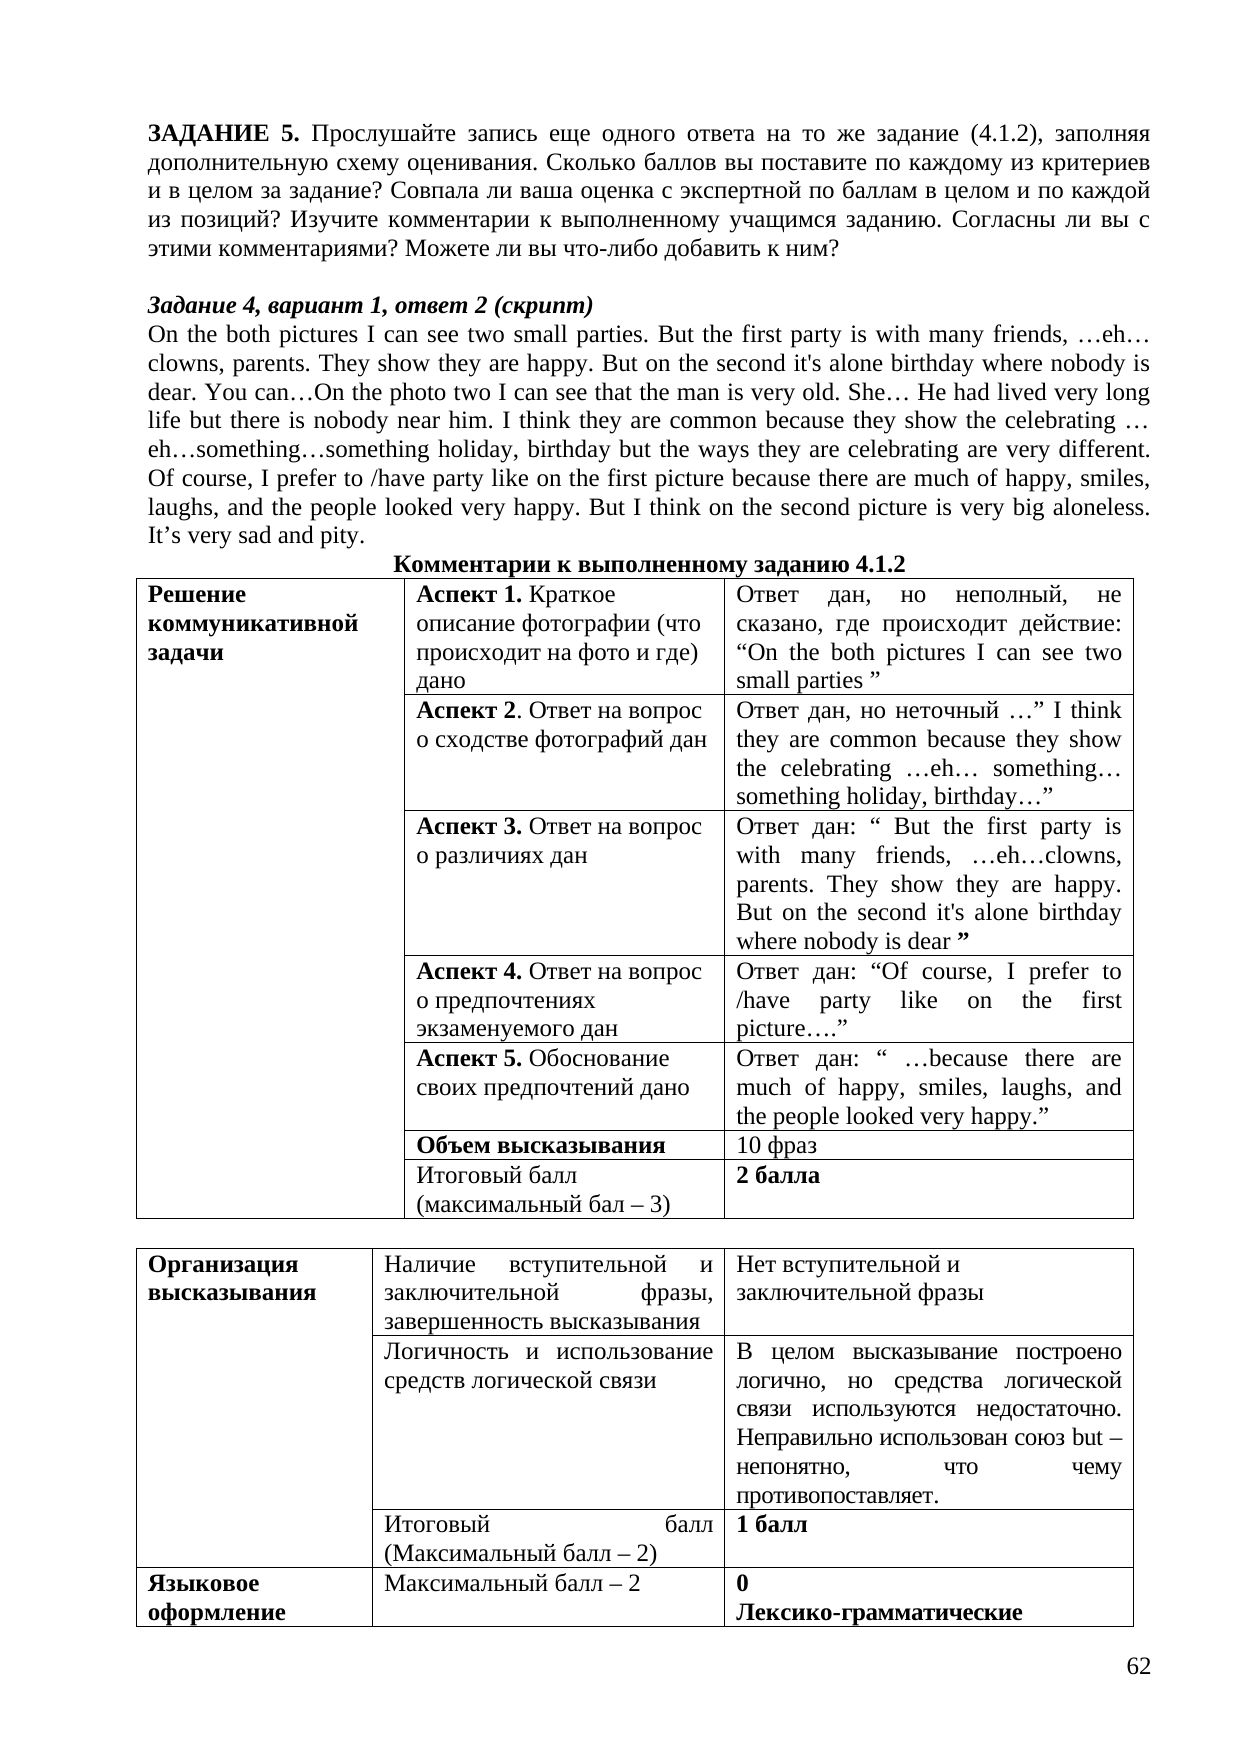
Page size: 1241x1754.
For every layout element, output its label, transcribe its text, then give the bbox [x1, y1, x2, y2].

table_cell Итоговый балл (максимальный бал – 3) [405, 1160, 724, 1218]
text ЗАДАНИЕ 5. Прослушайте запись еще одного ответа на то же задание (4.1.2), заполняя дополнительную схему оценивания. Сколько баллов вы поставите по каждому из критериев и в целом за задание? Совпала ли ваша оценка с экспертной по баллам в целом и по каждой из позиций? Изучите комментарии к выполненному учащимся заданию. Согласны ли вы с этими комментариями? Можете ли вы что-либо добавить к ним? [148, 118, 1152, 262]
table_header Наличие вступительной и заключительной фразы, завершенность высказывания [373, 1249, 724, 1335]
table_cell Итоговый балл (Максимальный балл – 2) [373, 1510, 724, 1567]
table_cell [137, 1568, 372, 1626]
table_cell Ответ дан: “ But the first party is with many friends, …eh…clowns, parents. They show they are happy. But on the second it's alone birthday where nobody is dear ” [725, 811, 1133, 955]
table_cell 1 балл [725, 1510, 1133, 1567]
table_header Ответ дан, но неполный, не сказано, где происходит действие: “On the both pictures I can see two small parties ” [725, 579, 1133, 694]
table_cell Аспект 5. Обоснование своих предпочтений дано [405, 1043, 724, 1129]
text On the both pictures I can see two small parties. But the first party is with many friends, …eh…clowns, parents. They show they are happy. But on the second it's alone birthday where nobody is dear. You can…On the photo two I can see that the man is very old. She… He had lived very long life but there is nobody near him. I think they are common because they show the celebrating …eh…something…something holiday, birthday but the ways they are celebrating are very different. Of course, I prefer to /have party like on the first picture because there are much of happy, smiles, laughs, and the people looked very happy. But I think on the second picture is very big aloneless. It’s very sad and pity. [148, 319, 1152, 549]
table_header Организация высказывания [137, 1249, 372, 1567]
table_cell Аспект 4. Ответ на вопрос о предпочтениях экзаменуемого дан [405, 956, 724, 1042]
text Комментарии к выполненному заданию 4.1.2 [148, 549, 1152, 578]
table_cell 2 балла [725, 1160, 1133, 1218]
table_cell Аспект 3. Ответ на вопрос о различиях дан [405, 811, 724, 955]
table_cell Объем высказывания [405, 1131, 724, 1159]
table_cell Логичность и использование средств логической связи [373, 1336, 724, 1508]
table_cell Ответ дан, но неточный …” I think they are common because they show the celebrating …eh… something… something holiday, birthday…” [725, 695, 1133, 810]
table_cell В целом высказывание построено логично, но средства логической связи используются недостаточно. Неправильно использован союз but – непонятно, что чему противопоставляет. [725, 1336, 1133, 1508]
table_cell Ответ дан: “ …because there are much of happy, smiles, laughs, and the people looked very happy.” [725, 1043, 1133, 1129]
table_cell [725, 1568, 1133, 1626]
table_cell Ответ дан: “Of course, I prefer to /have party like on the first picture….” [725, 956, 1133, 1042]
table_header Нет вступительной и заключительной фразы [725, 1249, 1133, 1335]
text Задание 4, вариант 1, ответ 2 (скрипт) [148, 291, 1152, 319]
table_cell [373, 1568, 724, 1626]
table_header Аспект 1. Краткое описание фотографии (что происходит на фото и где) дано [405, 579, 724, 694]
table_header Решение коммуникативной задачи [137, 579, 404, 1218]
table_cell Аспект 2. Ответ на вопрос о сходстве фотографий дан [405, 695, 724, 810]
table_cell 10 фраз [725, 1131, 1133, 1159]
